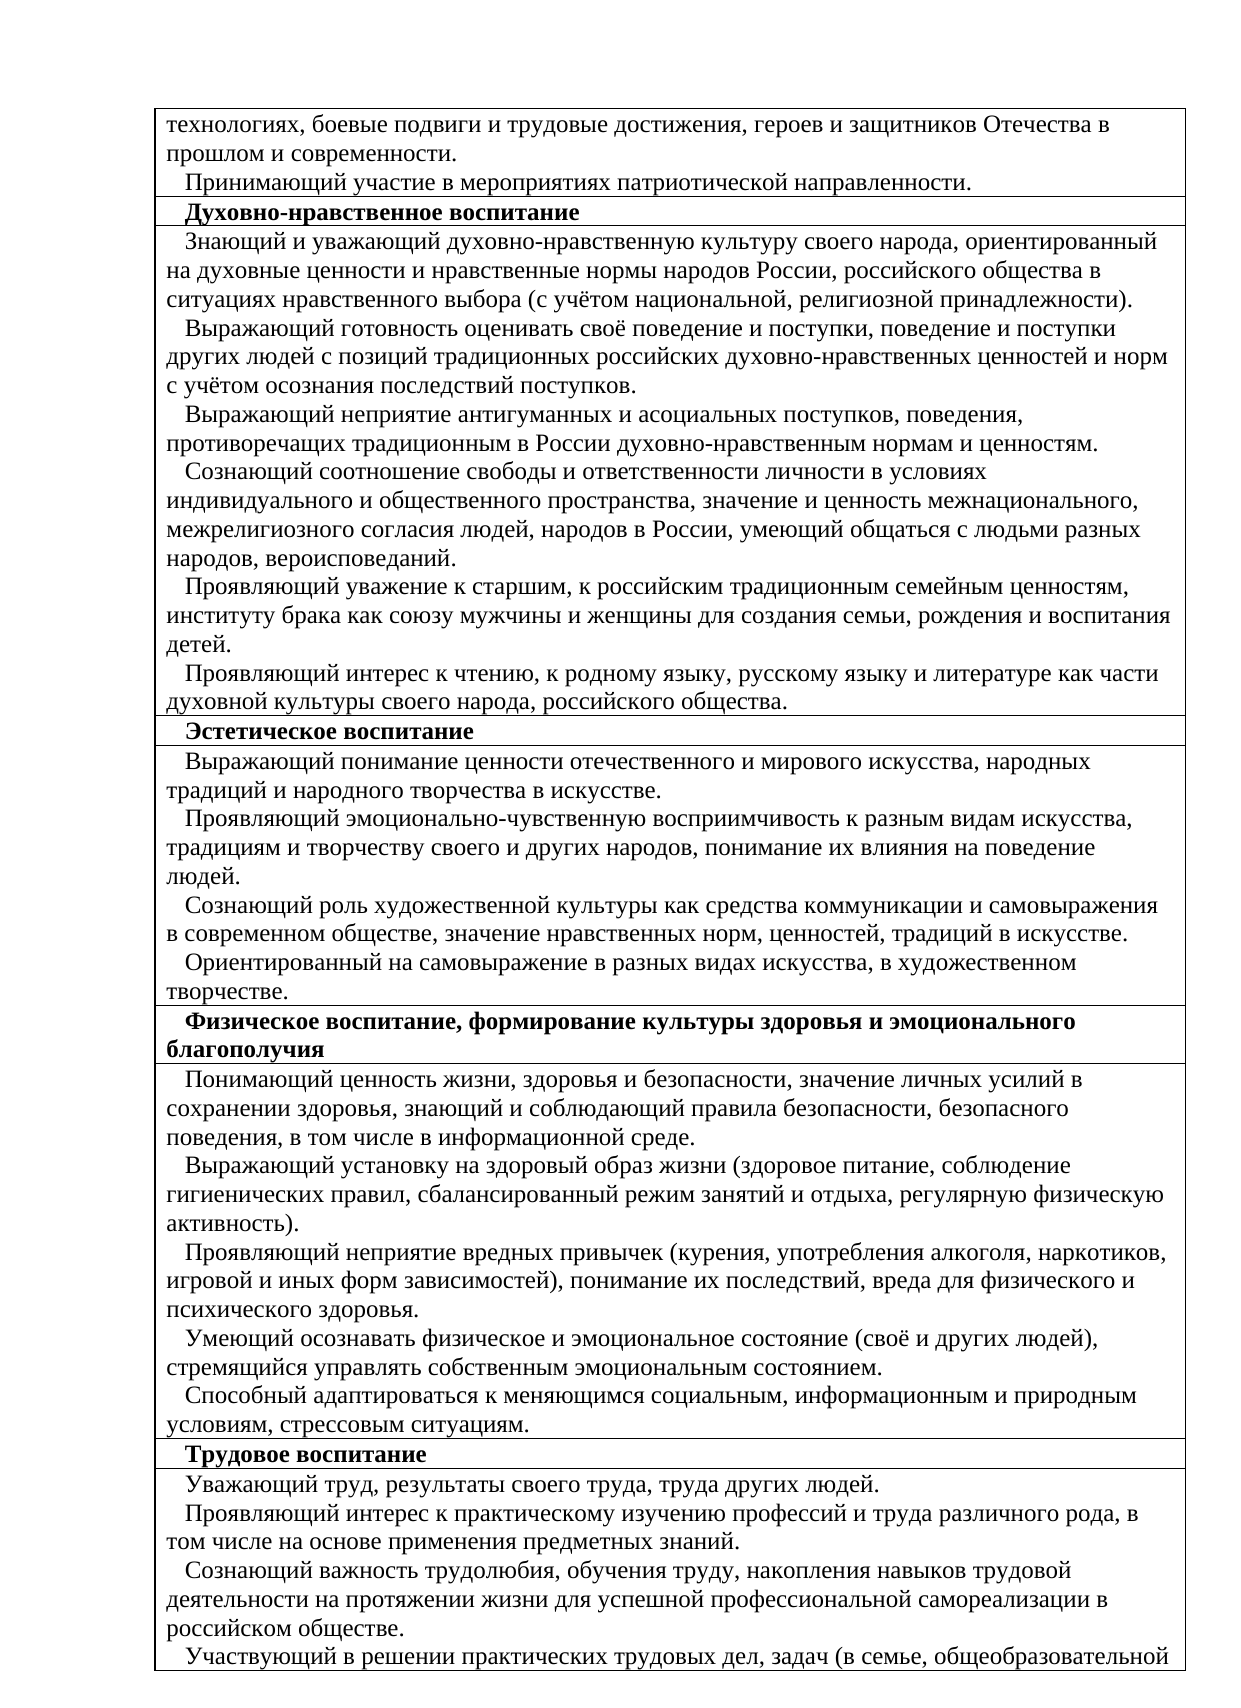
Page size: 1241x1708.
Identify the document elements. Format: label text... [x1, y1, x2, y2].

table_cell Духовно-нравственное воспитание [156, 197, 1185, 225]
table_cell Знающий и уважающий духовно-нравственную культуру своего народа, ориентированный на духовные ценности и нравственные нормы народов России, российского общества в ситуациях нравственного выбора (с учётом национальной, религиозной принадлежности). Выражающий готовность оценивать своё поведение и поступки, поведение и поступки других людей с позиций традиционных российских духовно-нравственных ценностей и норм с учётом осознания последствий поступков. Выражающий неприятие антигуманных и асоциальных поступков, поведения, противоречащих традиционным в России духовно-нравственным нормам и ценностям. Сознающий соотношение свободы и ответственности личности в условиях индивидуального и общественного пространства, значение и ценность межнационального, межрелигиозного согласия людей, народов в России, умеющий общаться с людьми разных народов, вероисповеданий. Проявляющий уважение к старшим, к российским традиционным семейным ценностям, институту брака как союзу мужчины и женщины для создания семьи, рождения и воспитания детей. Проявляющий интерес к чтению, к родному языку, русскому языку и литературе как части духовной культуры своего народа, российского общества. [156, 226, 1185, 715]
table_cell Физическое воспитание, формирование культуры здоровья и эмоционального благополучия [156, 1006, 1185, 1063]
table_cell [156, 1469, 1185, 1670]
table_cell Эстетическое воспитание [156, 716, 1185, 745]
table_cell Выражающий понимание ценности отечественного и мирового искусства, народных традиций и народного творчества в искусстве. Проявляющий эмоционально-чувственную восприимчивость к разным видам искусства, традициям и творчеству своего и других народов, понимание их влияния на поведение людей. Сознающий роль художественной культуры как средства коммуникации и самовыражения в современном обществе, значение нравственных норм, ценностей, традиций в искусстве. Ориентированный на самовыражение в разных видах искусства, в художественном творчестве. [156, 746, 1185, 1005]
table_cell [156, 109, 1185, 196]
table_cell Трудовое воспитание [156, 1439, 1185, 1468]
table_cell Понимающий ценность жизни, здоровья и безопасности, значение личных усилий в сохранении здоровья, знающий и соблюдающий правила безопасности, безопасного поведения, в том числе в информационной среде. Выражающий установку на здоровый образ жизни (здоровое питание, соблюдение гигиенических правил, сбалансированный режим занятий и отдыха, регулярную физическую активность). Проявляющий неприятие вредных привычек (курения, употребления алкоголя, наркотиков, игровой и иных форм зависимостей), понимание их последствий, вреда для физического и психического здоровья. Умеющий осознавать физическое и эмоциональное состояние (своё и других людей), стремящийся управлять собственным эмоциональным состоянием. Способный адаптироваться к меняющимся социальным, информационным и природным условиям, стрессовым ситуациям. [156, 1064, 1185, 1438]
